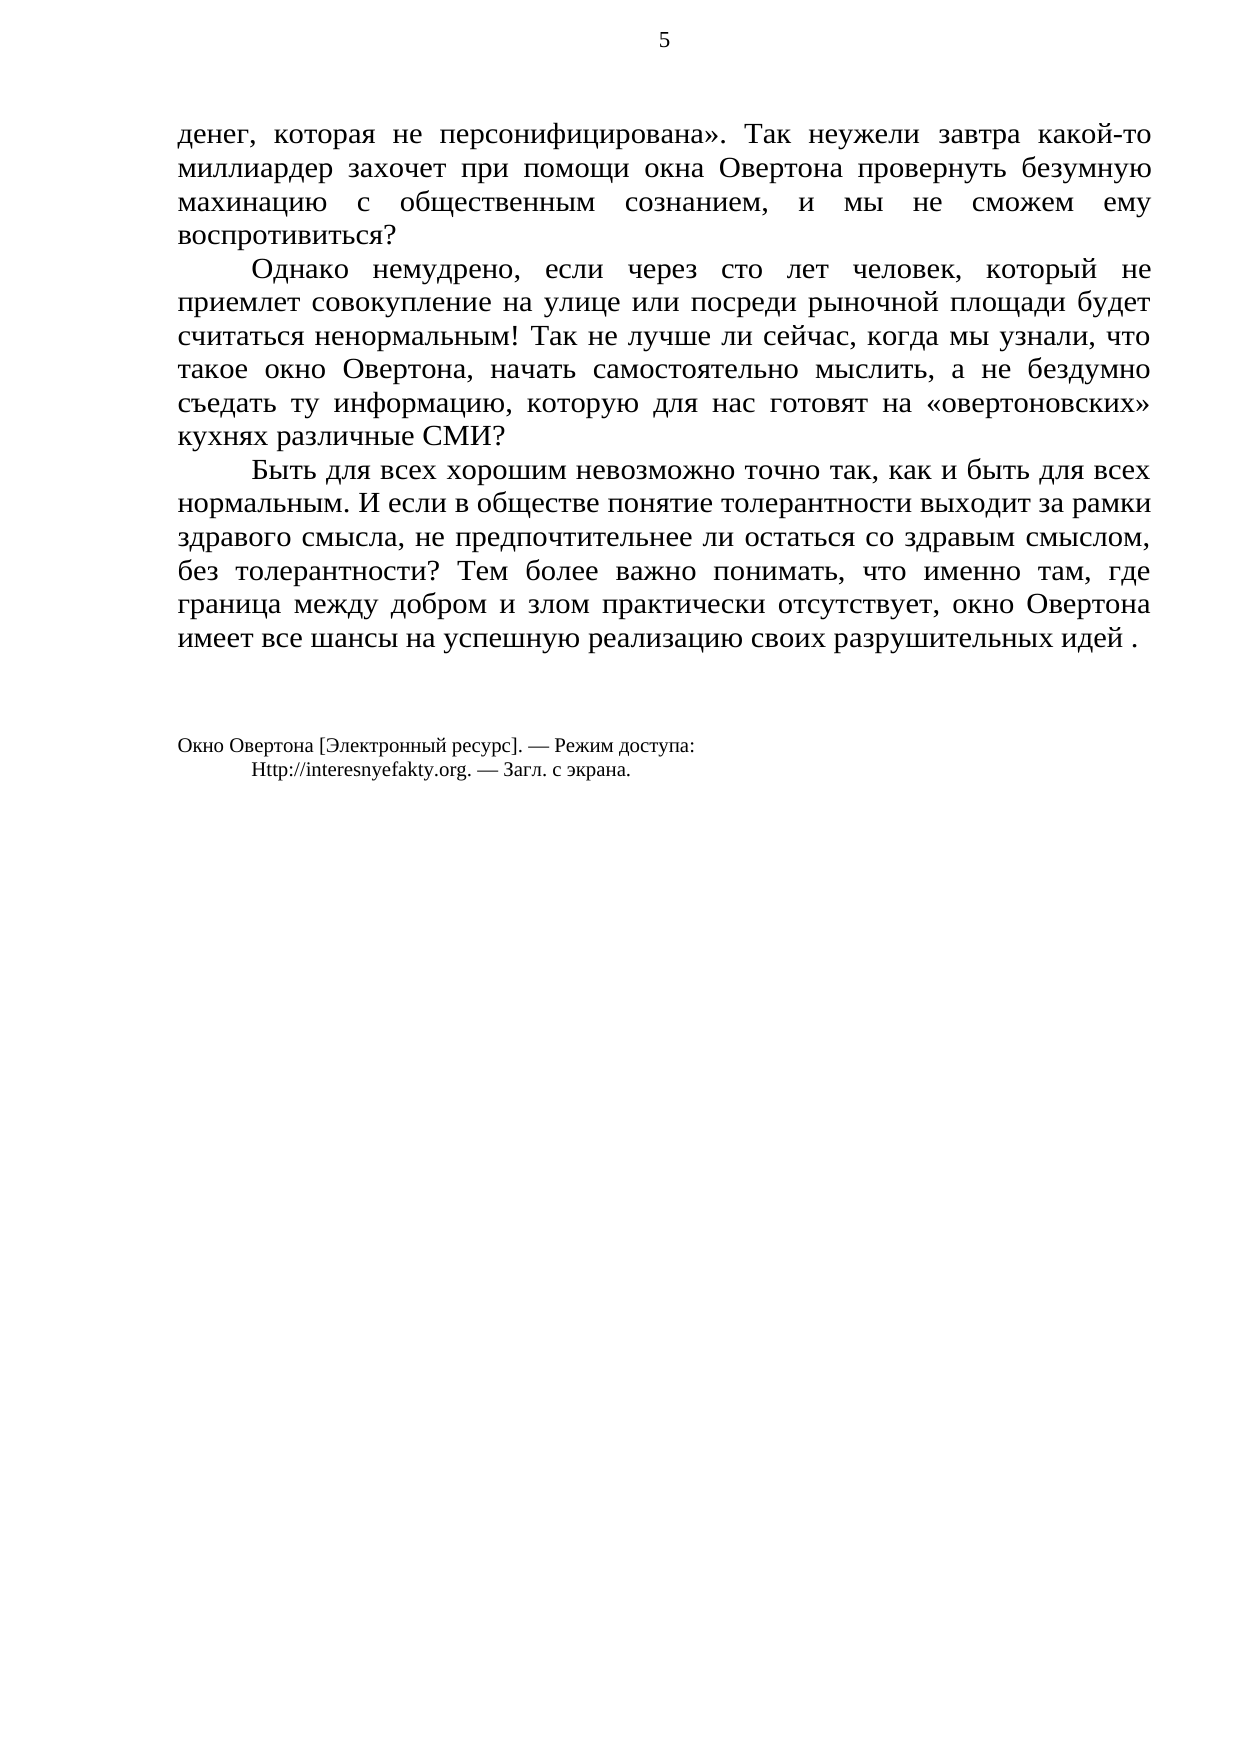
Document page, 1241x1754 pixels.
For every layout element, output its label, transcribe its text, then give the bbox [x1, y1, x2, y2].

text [177, 117, 1152, 251]
text Однако немудрено, если через сто лет человек, который не приемлет совокупление на улице или посреди рыночной площади будет считаться ненормальным! Так не лучше ли сейчас, когда мы узнали, что такое окно Овертона, начать самостоятельно мыслить, а не бездумно съедать ту информацию, которую для нас готовят на «овертоновских» кухнях различные СМИ? [177, 251, 1152, 452]
text Быть для всех хорошим невозможно точно так, как и быть для всех нормальным. И если в обществе понятие толерантности выходит за рамки здравого смысла, не предпочтительнее ли остаться со здравым смыслом, без толерантности? Тем более важно понимать, что именно там, где граница между добром и злом практически отсутствует, окно Овертона имеет все шансы на успешную реализацию своих разрушительных идей . [177, 452, 1152, 653]
text Http://interesnyefakty.org. — Загл. с экрана. [177, 757, 1152, 781]
text Окно Овертона [Электронный ресурс]. — Режим доступа: [177, 733, 1152, 757]
